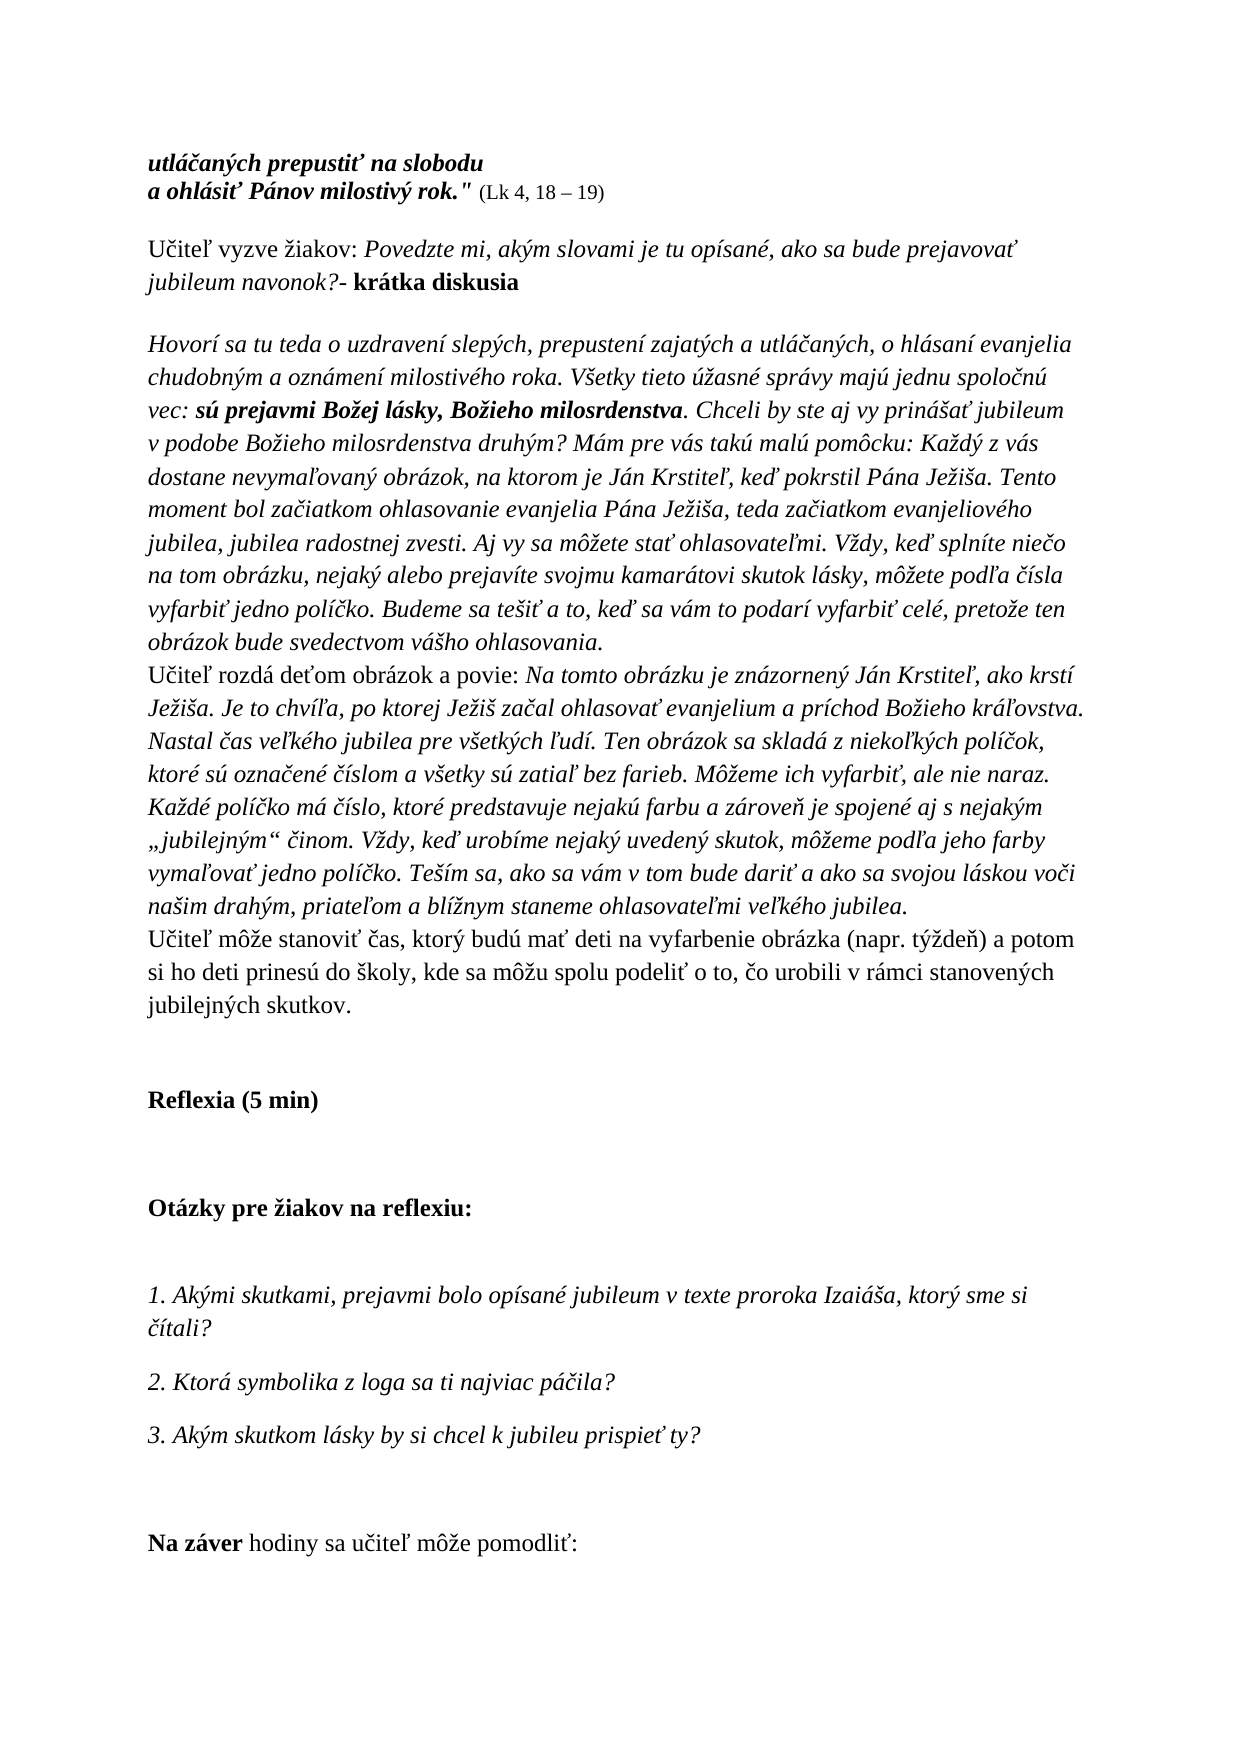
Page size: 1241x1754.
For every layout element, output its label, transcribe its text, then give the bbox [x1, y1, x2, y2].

text 3. Akým skutkom lásky by si chcel k jubileu prispieť ty? [148, 1420, 1093, 1449]
text Učiteľ vyzve žiakov: Povedzte mi, akým slovami je tu opísané, ako sa bude prejavovať jubileum navonok?- krátka diskusia [148, 234, 1093, 296]
text 2. Ktorá symbolika z loga sa ti najviac páčila? [148, 1367, 1093, 1395]
text 1. Akými skutkami, prejavmi bolo opísané jubileum v texte proroka Izaiáša, ktorý sme si čítali? [148, 1247, 1093, 1341]
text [148, 148, 1093, 205]
text Na záver hodiny sa učiteľ môže pomodliť: [148, 1528, 1093, 1557]
text Hovorí sa tu teda o uzdravení slepých, prepustení zajatých a utláčaných, o hlásaní evanjelia chudobným a oznámení milostivého roka. Všetky tieto úžasné správy majú jednu spoločnú vec: sú prejavmi Božej lásky, Božieho milosrdenstva. Chceli by ste aj vy prinášať jubileum v podobe Božieho milosrdenstva druhým? Mám pre vás takú malú pomôcku: Každý z vás dostane nevymaľovaný obrázok, na ktorom je Ján Krstiteľ, keď pokrstil Pána Ježiša. Tento moment bol začiatkom ohlasovanie evanjelia Pána Ježiša, teda začiatkom evanjeliového jubilea, jubilea radostnej zvesti. Aj vy sa môžete stať ohlasovateľmi. Vždy, keď splníte niečo na tom obrázku, nejaký alebo prejavíte svojmu kamarátovi skutok lásky, môžete podľa čísla vyfarbiť jedno políčko. Budeme sa tešiť a to, keď sa vám to podarí vyfarbiť celé, pretože ten obrázok bude svedectvom vášho ohlasovania. Učiteľ rozdá deťom obrázok a povie: Na tomto obrázku je znázornený Ján Krstiteľ, ako krstí Ježiša. Je to chvíľa, po ktorej Ježiš začal ohlasovať evanjelium a príchod Božieho kráľovstva. Nastal čas veľkého jubilea pre všetkých ľudí. Ten obrázok sa skladá z niekoľkých políčok, ktoré sú označené číslom a všetky sú zatiaľ bez farieb. Môžeme ich vyfarbiť, ale nie naraz. Každé políčko má číslo, ktoré predstavuje nejakú farbu a zároveň je spojené aj s nejakým „jubilejným“ činom. Vždy, keď urobíme nejaký uvedený skutok, môžeme podľa jeho farby vymaľovať jedno políčko. Teším sa, ako sa vám v tom bude dariť a ako sa svojou láskou voči našim drahým, priateľom a blížnym staneme ohlasovateľmi veľkého jubilea. Učiteľ môže stanoviť čas, ktorý budú mať deti na vyfarbenie obrázka (napr. týždeň) a potom si ho deti prinesú do školy, kde sa môžu spolu podeliť o to, čo urobili v rámci stanovených jubilejných skutkov. [148, 329, 1093, 1019]
text Otázky pre žiakov na reflexiu: [148, 1193, 1093, 1222]
text Reflexia (5 min) [148, 1052, 1093, 1114]
